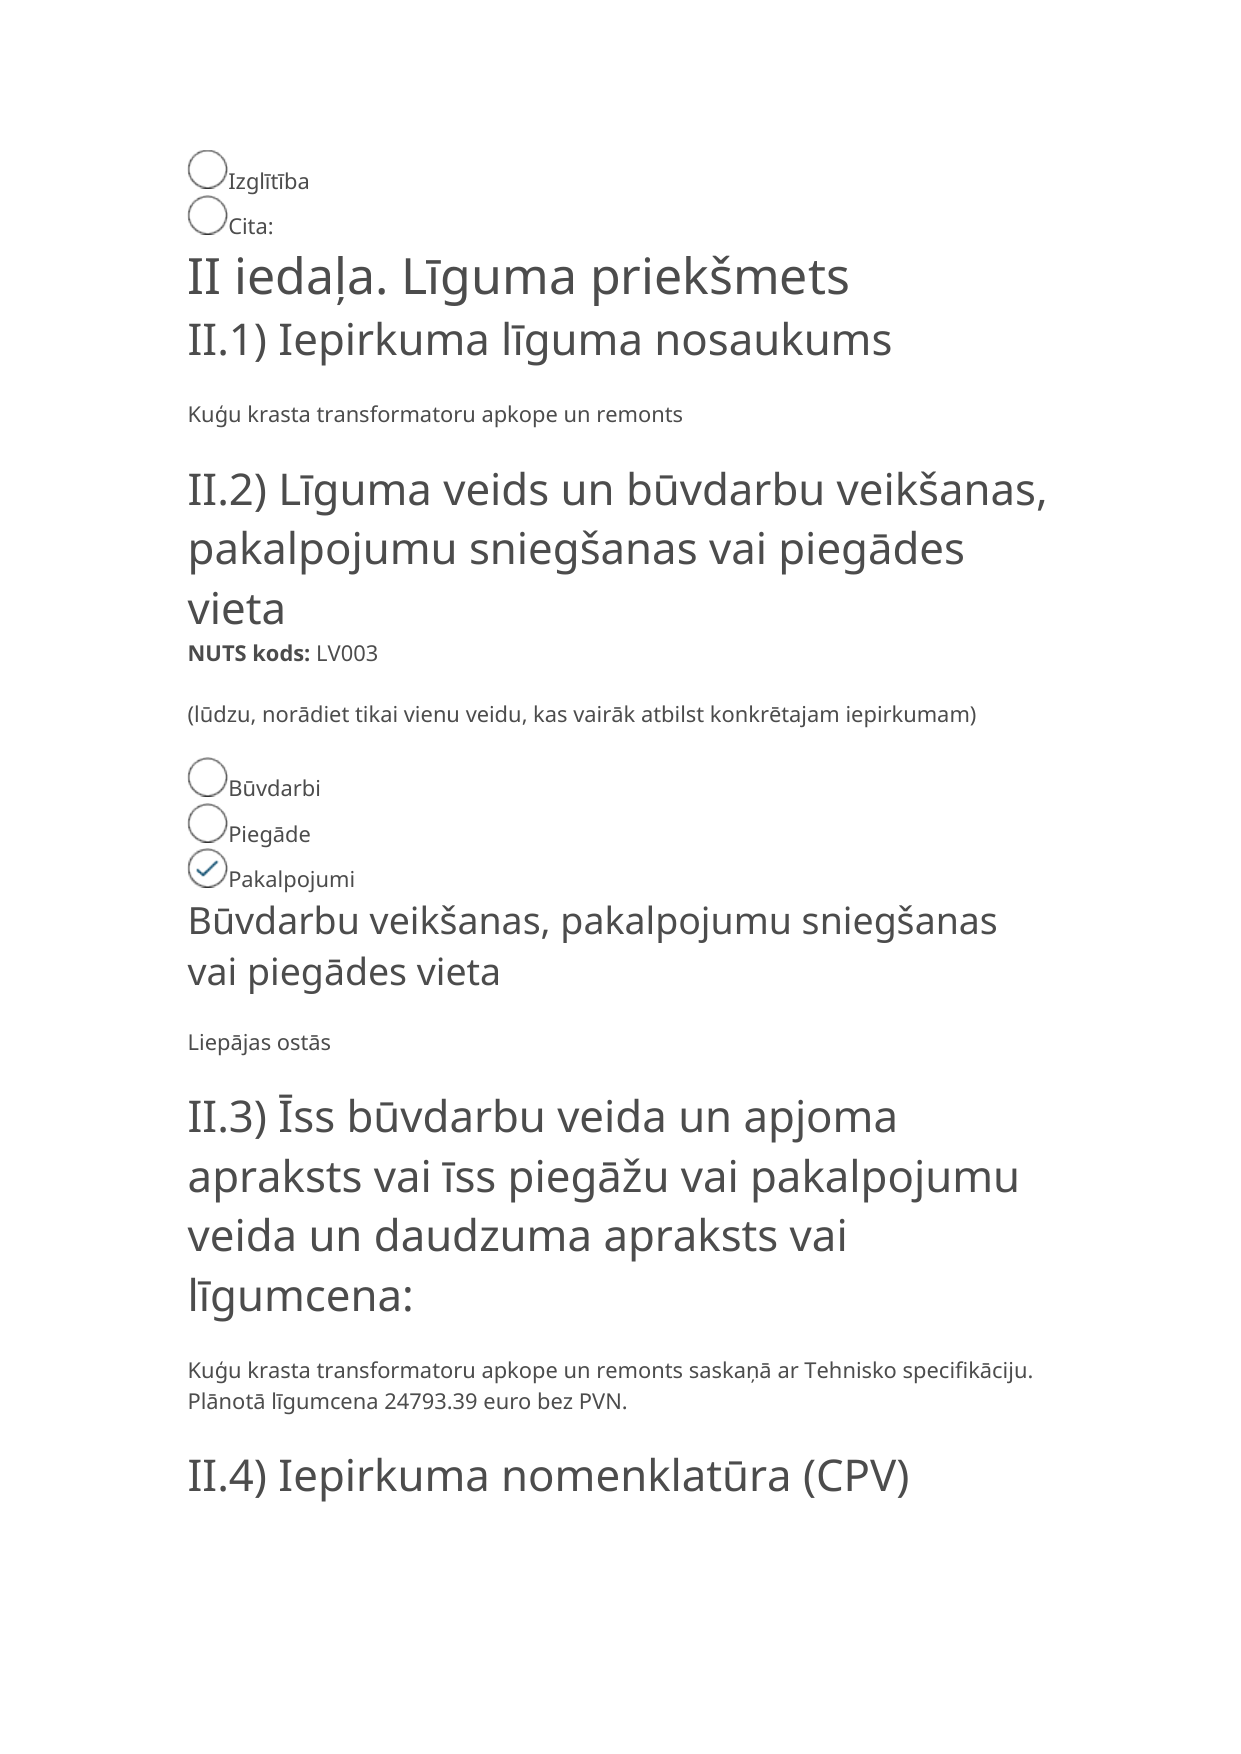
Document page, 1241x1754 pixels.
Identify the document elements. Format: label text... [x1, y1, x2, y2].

text Cita: [187, 195, 1053, 241]
text II iedaļa. Līguma priekšmets [187, 241, 1053, 309]
text Pakalpojumi [187, 848, 1053, 894]
text Būvdarbi [187, 758, 1053, 803]
picture [187, 848, 229, 888]
text II.4) Iepirkuma nomenklatūra (CPV) [187, 1445, 1053, 1504]
text Izglītība [187, 150, 1053, 195]
text Būvdarbu veikšanas, pakalpojumu sniegšanas vai piegādes vieta [187, 894, 1053, 996]
text II.3) Īss būvdarbu veida un apjoma apraksts vai īss piegāžu vai pakalpojumu veida un daudzuma apraksts vai līgumcena: [187, 1086, 1053, 1324]
picture [187, 803, 229, 843]
picture [187, 195, 229, 235]
text (lūdzu, norādiet tikai vienu veidu, kas vairāk atbilst konkrētajam iepirkumam) [187, 697, 1053, 728]
text Liepājas ostās [187, 1025, 1053, 1056]
text Kuģu krasta transformatoru apkope un remonts saskaņā ar Tehnisko specifikāciju. Plānotā līgumcena 24793.39 euro bez PVN. [187, 1353, 1053, 1416]
text II.1) Iepirkuma līguma nosaukums [187, 309, 1053, 368]
picture [187, 757, 229, 797]
text II.2) Līguma veids un būvdarbu veikšanas, pakalpojumu sniegšanas vai piegādes vieta [187, 458, 1053, 637]
picture [187, 150, 229, 189]
text Piegāde [187, 803, 1053, 848]
text NUTS kods: LV003 [187, 637, 1053, 668]
text Kuģu krasta transformatoru apkope un remonts [187, 398, 1053, 429]
